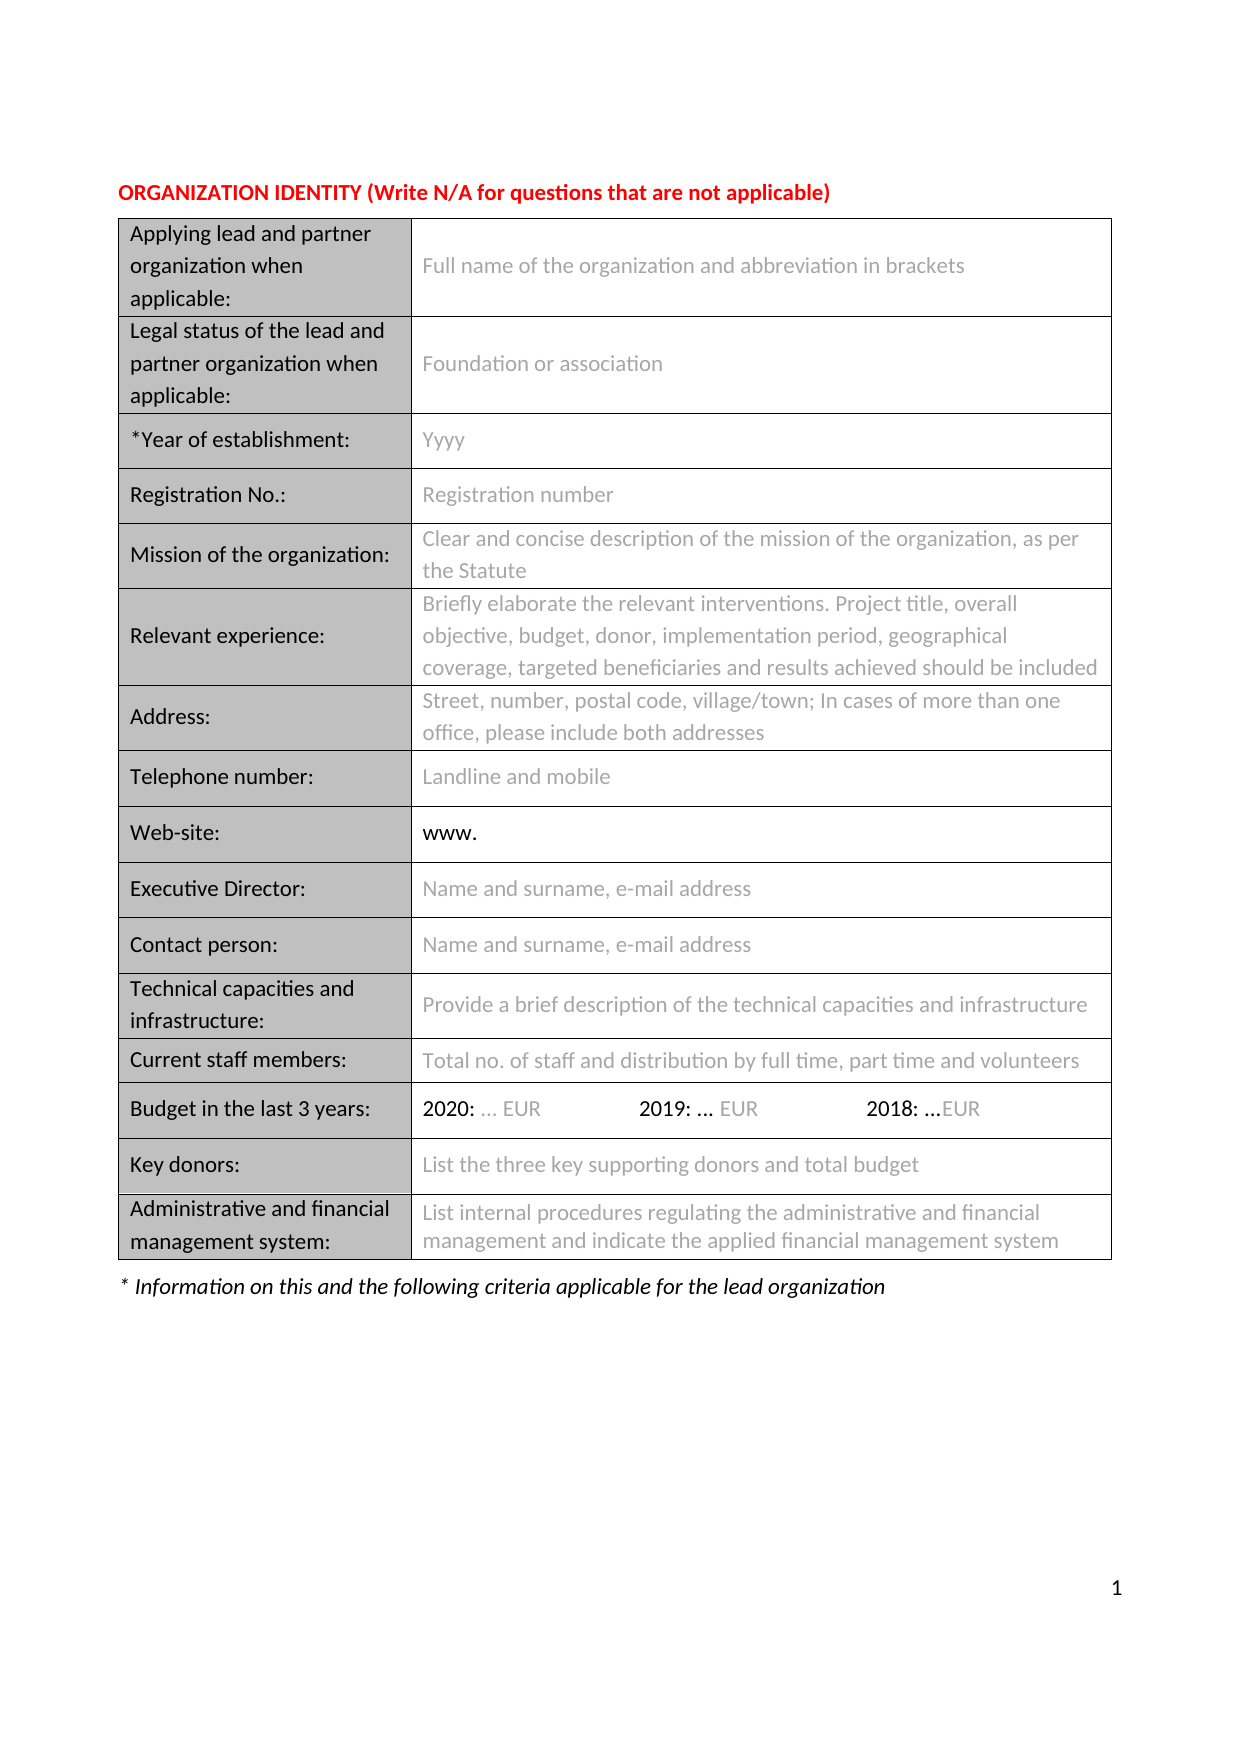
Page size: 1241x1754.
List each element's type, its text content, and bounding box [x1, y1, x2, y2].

table_cell Clear and concise description of the mission of the organization, as per the Statute [412, 524, 1111, 588]
table_cell Foundation or association [412, 317, 1111, 413]
table_cell www. [412, 807, 1111, 862]
table_cell Web-site: [119, 807, 411, 862]
table_cell Executive Director: [119, 863, 411, 917]
table_cell Administrative and financial management system: [119, 1195, 411, 1259]
table_cell Key donors: [119, 1139, 411, 1193]
text ORGANIZATION IDENTITY (Write N/A for questions that are not applicable) [118, 178, 1122, 206]
table_cell Registration No.: [119, 469, 411, 523]
table_cell List internal procedures regulating the administrative and financial management and indicate the applied financial management system [412, 1195, 1111, 1259]
table_cell Relevant experience: [119, 589, 411, 685]
table_cell *Year of establishment: [119, 414, 411, 468]
table_cell Budget in the last 3 years: [119, 1083, 411, 1138]
table_cell Name and surname, e-mail address [412, 918, 1111, 973]
table_cell Contact person: [119, 918, 411, 973]
table_cell Telephone number: [119, 751, 411, 806]
text * Information on this and the following criteria applicable for the lead organization [118, 1272, 1122, 1300]
table_cell Street, number, postal code, village/town; In cases of more than one office, please include both addresses [412, 686, 1111, 750]
table_cell Name and surname, e-mail address [412, 863, 1111, 917]
table_cell Total no. of staff and distribution by full time, part time and volunteers [412, 1039, 1111, 1082]
table_cell Legal status of the lead and partner organization when applicable: [119, 317, 411, 413]
table_cell Briefly elaborate the relevant interventions. Project title, overall objective, budget, donor, implementation period, geographical coverage, targeted beneficiaries and results achieved should be included [412, 589, 1111, 685]
table_cell List the three key supporting donors and total budget [412, 1139, 1111, 1193]
table_cell Address: [119, 686, 411, 750]
table_cell Landline and mobile [412, 751, 1111, 806]
table_header Applying lead and partner organization when applicable: [119, 219, 411, 316]
table_cell Mission of the organization: [119, 524, 411, 588]
table_cell Current staff members: [119, 1039, 411, 1082]
table_cell 2020: ... EUR 2019: ... EUR 2018: ...EUR [412, 1083, 1111, 1138]
table_cell Registration number [412, 469, 1111, 523]
table_cell Technical capacities and infrastructure: [119, 974, 411, 1038]
table_cell Yyyy [412, 414, 1111, 468]
table_header Full name of the organization and abbreviation in brackets [412, 219, 1111, 316]
table_cell Provide a brief description of the technical capacities and infrastructure [412, 974, 1111, 1038]
